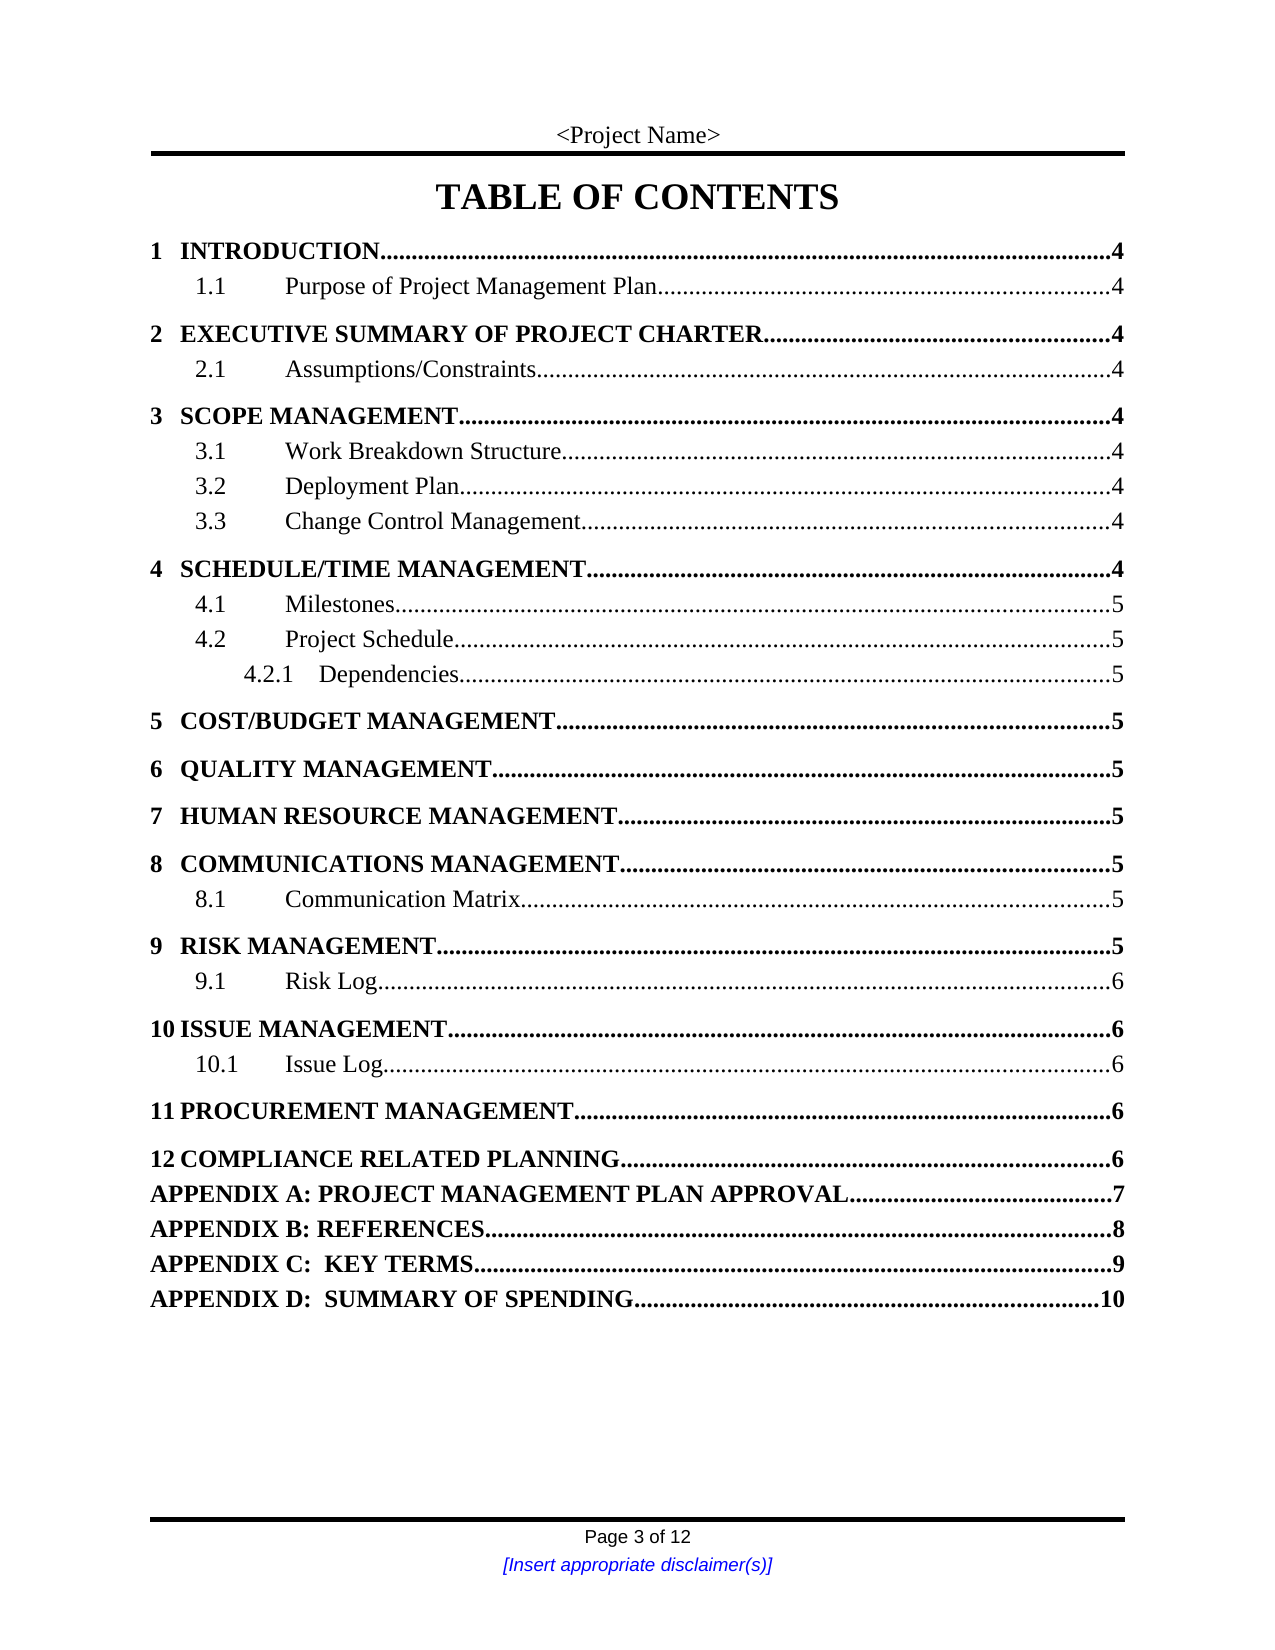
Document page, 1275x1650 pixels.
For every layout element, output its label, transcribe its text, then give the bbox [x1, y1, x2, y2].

text 4 Schedule/Time Management 4 [150, 554, 1125, 582]
text 1 Introduction 4 [150, 236, 1125, 265]
text 3.3 Change Control Management 4 [195, 506, 1125, 535]
text 8.1 Communication Matrix 5 [195, 884, 1125, 912]
text 2 Executive Summary of Project Charter 4 [150, 319, 1125, 347]
text 9 Risk Management 5 [150, 931, 1125, 960]
text 7 Human Resource Management 5 [150, 801, 1125, 830]
text 8 Communications Management 5 [150, 849, 1125, 877]
text 3.2 Deployment Plan 4 [195, 471, 1125, 500]
text 5 Cost/Budget Management 5 [150, 706, 1125, 735]
text 9.1 Risk Log 6 [195, 966, 1125, 995]
text 1.1 Purpose of Project Management Plan 4 [195, 271, 1125, 300]
text APPENDIX D: SUMMARY OF SPENDING 10 [150, 1284, 1125, 1312]
text 3 Scope Management 4 [150, 401, 1125, 430]
text 11 Procurement Management 6 [150, 1096, 1125, 1125]
text 4.2 Project Schedule 5 [195, 624, 1125, 652]
text 10 Issue Management 6 [150, 1014, 1125, 1042]
text 4.1 Milestones 5 [195, 589, 1125, 617]
text 12 Compliance Related Planning 6 [150, 1144, 1125, 1172]
text 3.1 Work Breakdown Structure 4 [195, 436, 1125, 465]
text Appendix A: Project Management Plan Approval 7 [150, 1179, 1125, 1207]
text 6 Quality Management 5 [150, 754, 1125, 782]
text 4.2.1 Dependencies 5 [244, 659, 1125, 687]
text APPENDIX B: REFERENCES 8 [150, 1214, 1125, 1242]
title TABLE OF CONTENTS [150, 174, 1125, 217]
text APPENDIX C: KEY TERMS 9 [150, 1249, 1125, 1277]
text 2.1 Assumptions/Constraints 4 [195, 354, 1125, 382]
text 10.1 Issue Log 6 [195, 1049, 1125, 1077]
